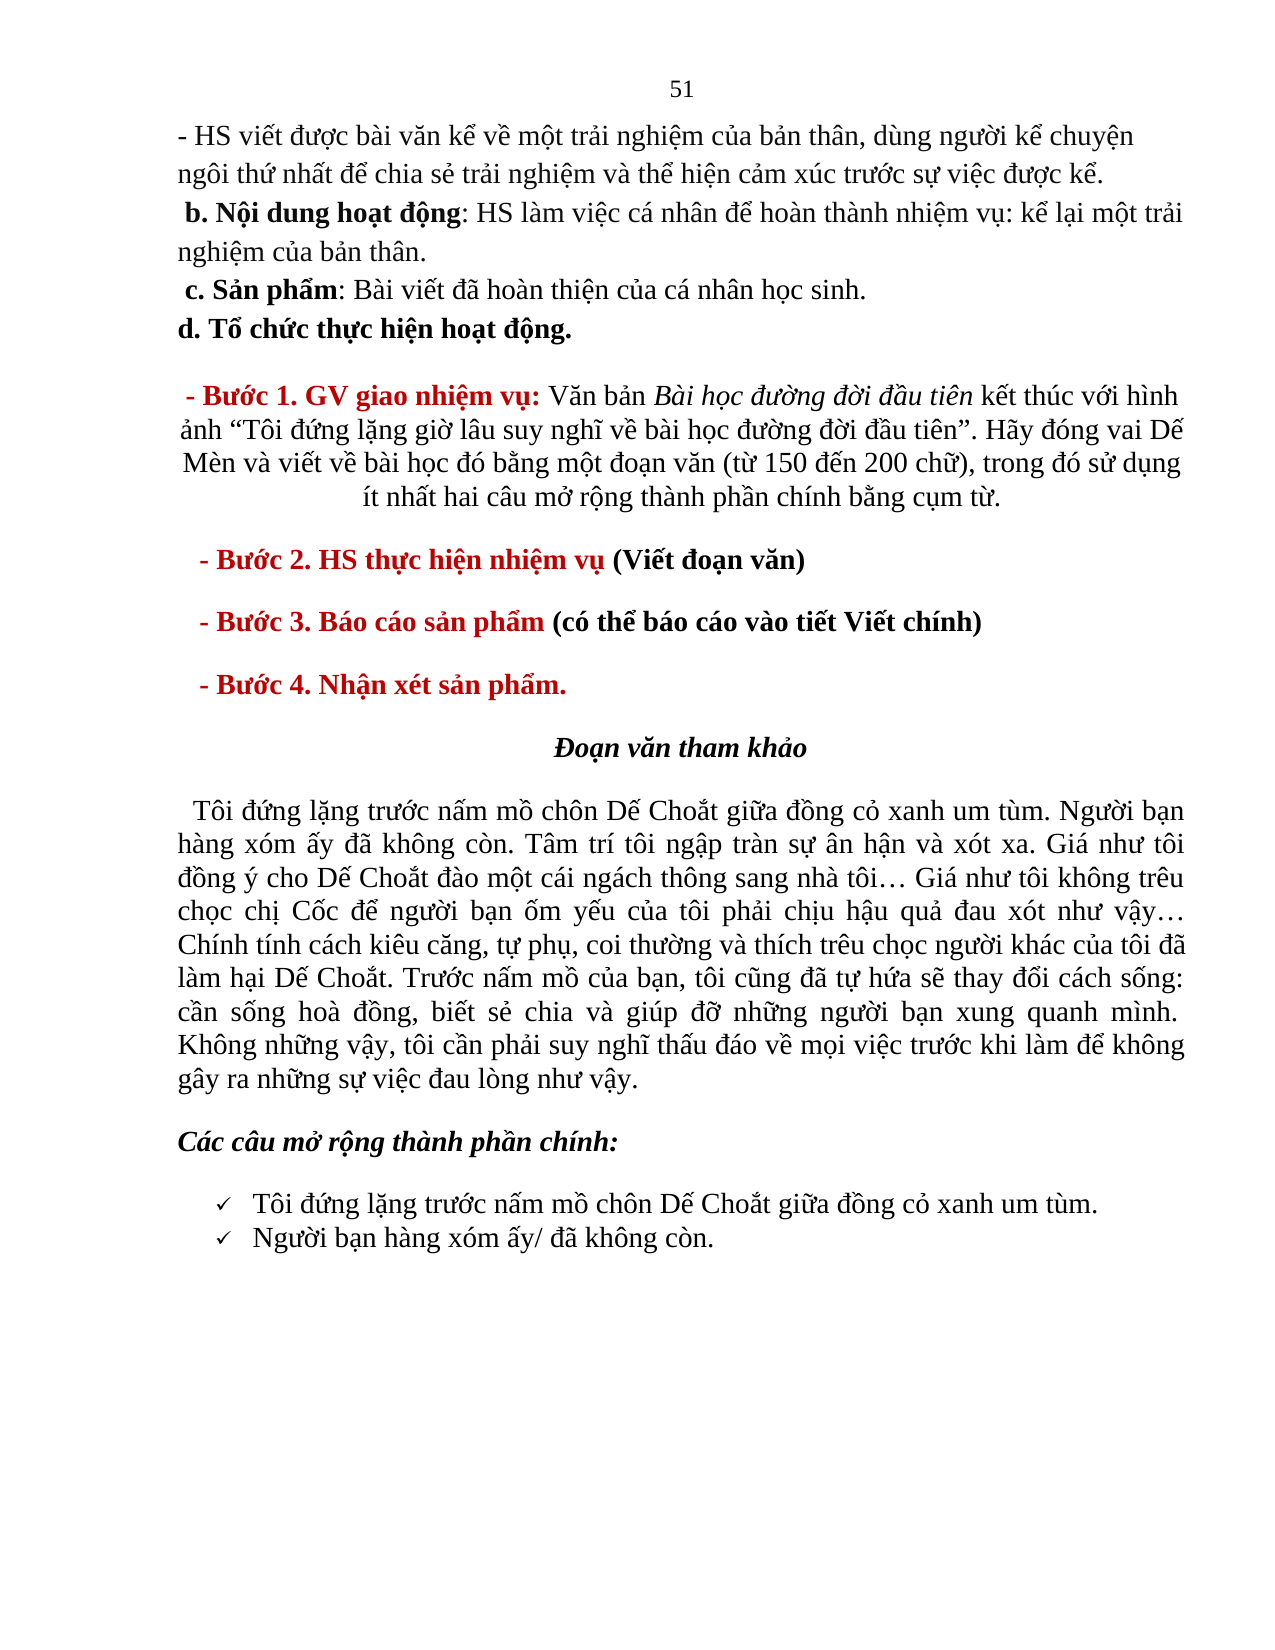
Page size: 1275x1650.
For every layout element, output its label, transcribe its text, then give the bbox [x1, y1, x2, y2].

list Tôi đứng lặng trước nấm mồ chôn Dế Choắt giữa đồng cỏ xanh um tùm. [215, 1186, 1186, 1220]
text Tôi đứng lặng trước nấm mồ chôn Dế Choắt giữa đồng cỏ xanh um tùm. Người bạn hàng xóm ấy đã không còn. Tâm trí tôi ngập tràn sự ân hận và xót xa. Giá như tôi đồng ý cho Dế Choắt đào một cái ngách thông sang nhà tôi… Giá như tôi không trêu chọc chị Cốc để người bạn ốm yếu của tôi phải chịu hậu quả đau xót như vậy… Chính tính cách kiêu căng, tự phụ, coi thường và thích trêu chọc người khác của tôi đã làm hại Dế Choắt. Trước nấm mồ của bạn, tôi cũng đã tự hứa sẽ thay đổi cách sống: cần sống hoà đồng, biết sẻ chia và giúp đỡ những người bạn xung quanh mình. Không những vậy, tôi cần phải suy nghĩ thấu đáo về mọi việc trước khi làm để không gây ra những sự việc đau lòng như vậy. [177, 793, 1186, 1094]
text - Bước 3. Báo cáo sản phẩm (có thể báo cáo vào tiết Viết chính) [177, 604, 1186, 638]
list Người bạn hàng xóm ấy/ đã không còn. [215, 1220, 1186, 1253]
text d. Tổ chức thực hiện hoạt động. [177, 311, 1186, 344]
text - Bước 1. GV giao nhiệm vụ: Văn bản Bài học đường đời đầu tiên kết thúc với hình ảnh “Tôi đứng lặng giờ lâu suy nghĩ về bài học đường đời đầu tiên”. Hãy đóng vai Dế Mèn và viết về bài học đó bằng một đoạn văn (từ 150 đến 200 chữ), trong đó sử dụng ít nhất hai câu mở rộng thành phần chính bằng cụm từ. [177, 378, 1186, 513]
text - HS viết được bài văn kể về một trải nghiệm của bản thân, dùng người kể chuyện ngôi thứ nhất để chia sẻ trải nghiệm và thể hiện cảm xúc trước sự việc được kể. [177, 118, 1186, 190]
text - Bước 4. Nhận xét sản phẩm. [177, 667, 1186, 701]
text Các câu mở rộng thành phần chính: [177, 1124, 1186, 1157]
text - Bước 2. HS thực hiện nhiệm vụ (Viết đoạn văn) [177, 542, 1186, 575]
text c. Sản phẩm: Bài viết đã hoàn thiện của cá nhân học sinh. [177, 272, 1186, 306]
text b. Nội dung hoạt động: HS làm việc cá nhân để hoàn thành nhiệm vụ: kể lại một trải nghiệm của bản thân. [177, 195, 1186, 267]
text Đoạn văn tham khảo [177, 730, 1186, 763]
